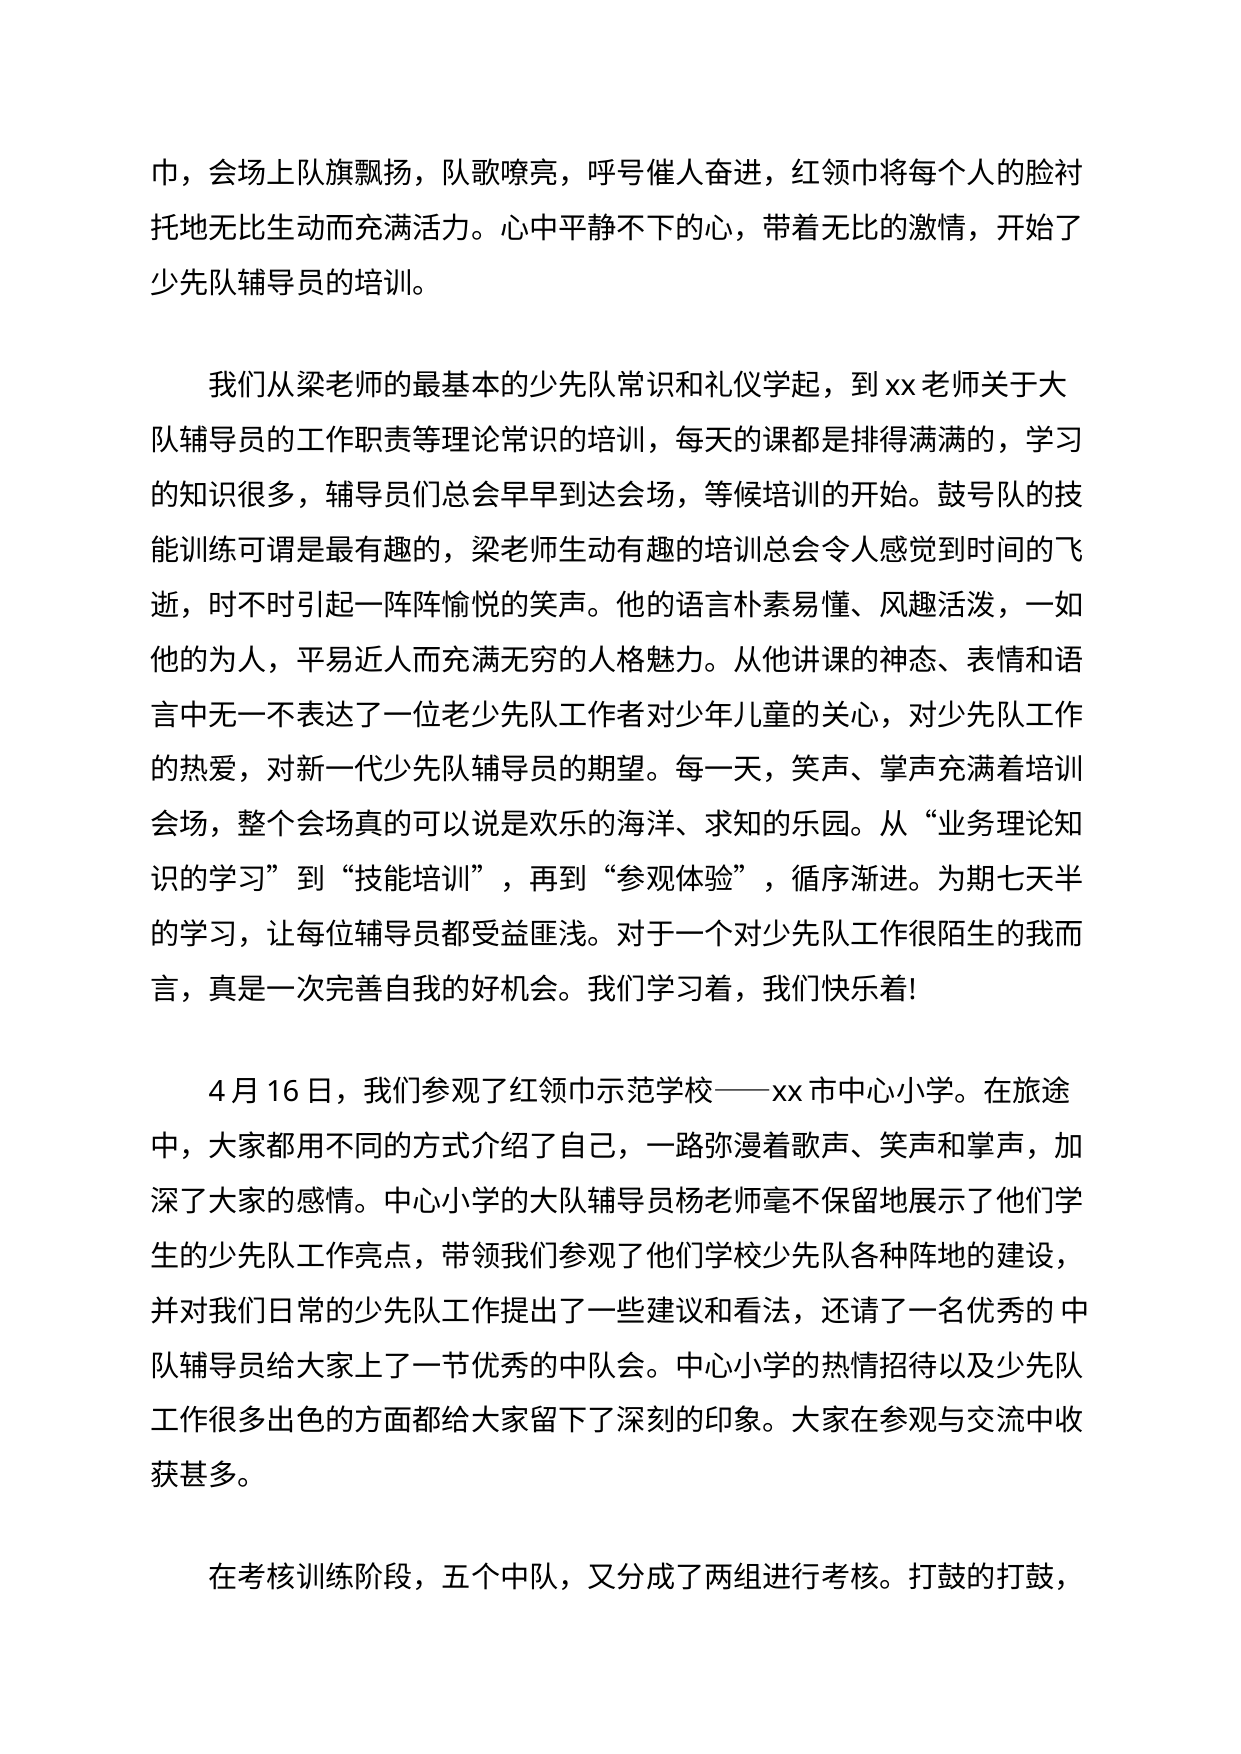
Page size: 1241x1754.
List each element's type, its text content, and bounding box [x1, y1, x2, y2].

text 我们从梁老师的最基本的少先队常识和礼仪学起，到xx老师关于大队辅导员的工作职责等理论常识的培训，每天的课都是排得满满的，学习的知识很多，辅导员们总会早早到达会场，等候培训的开始。鼓号队的技能训练可谓是最有趣的，梁老师生动有趣的培训总会令人感觉到时间的飞逝，时不时引起一阵阵愉悦的笑声。他的语言朴素易懂、风趣活泼，一如他的为人，平易近人而充满无穷的人格魅力。从他讲课的神态、表情和语言中无一不表达了一位老少先队工作者对少年儿童的关心，对少先队工作的热爱，对新一代少先队辅导员的期望。每一天，笑声、掌声充满着培训会场，整个会场真的可以说是欢乐的海洋、求知的乐园。从“业务理论知识的学习”到“技能培训”，再到“参观体验”，循序渐进。为期七天半的学习，让每位辅导员都受益匪浅。对于一个对少先队工作很陌生的我而言，真是一次完善自我的好机会。我们学习着，我们快乐着! [150, 362, 1090, 1008]
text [150, 150, 1090, 302]
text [150, 1554, 1090, 1596]
text 4月16日，我们参观了红领巾示范学校——xx市中心小学。在旅途中，大家都用不同的方式介绍了自己，一路弥漫着歌声、笑声和掌声，加深了大家的感情。中心小学的大队辅导员杨老师毫不保留地展示了他们学生的少先队工作亮点，带领我们参观了他们学校少先队各种阵地的建设，并对我们日常的少先队工作提出了一些建议和看法，还请了一名优秀的 中队辅导员给大家上了一节优秀的中队会。中心小学的热情招待以及少先队工作很多出色的方面都给大家留下了深刻的印象。大家在参观与交流中收获甚多。 [150, 1067, 1090, 1494]
